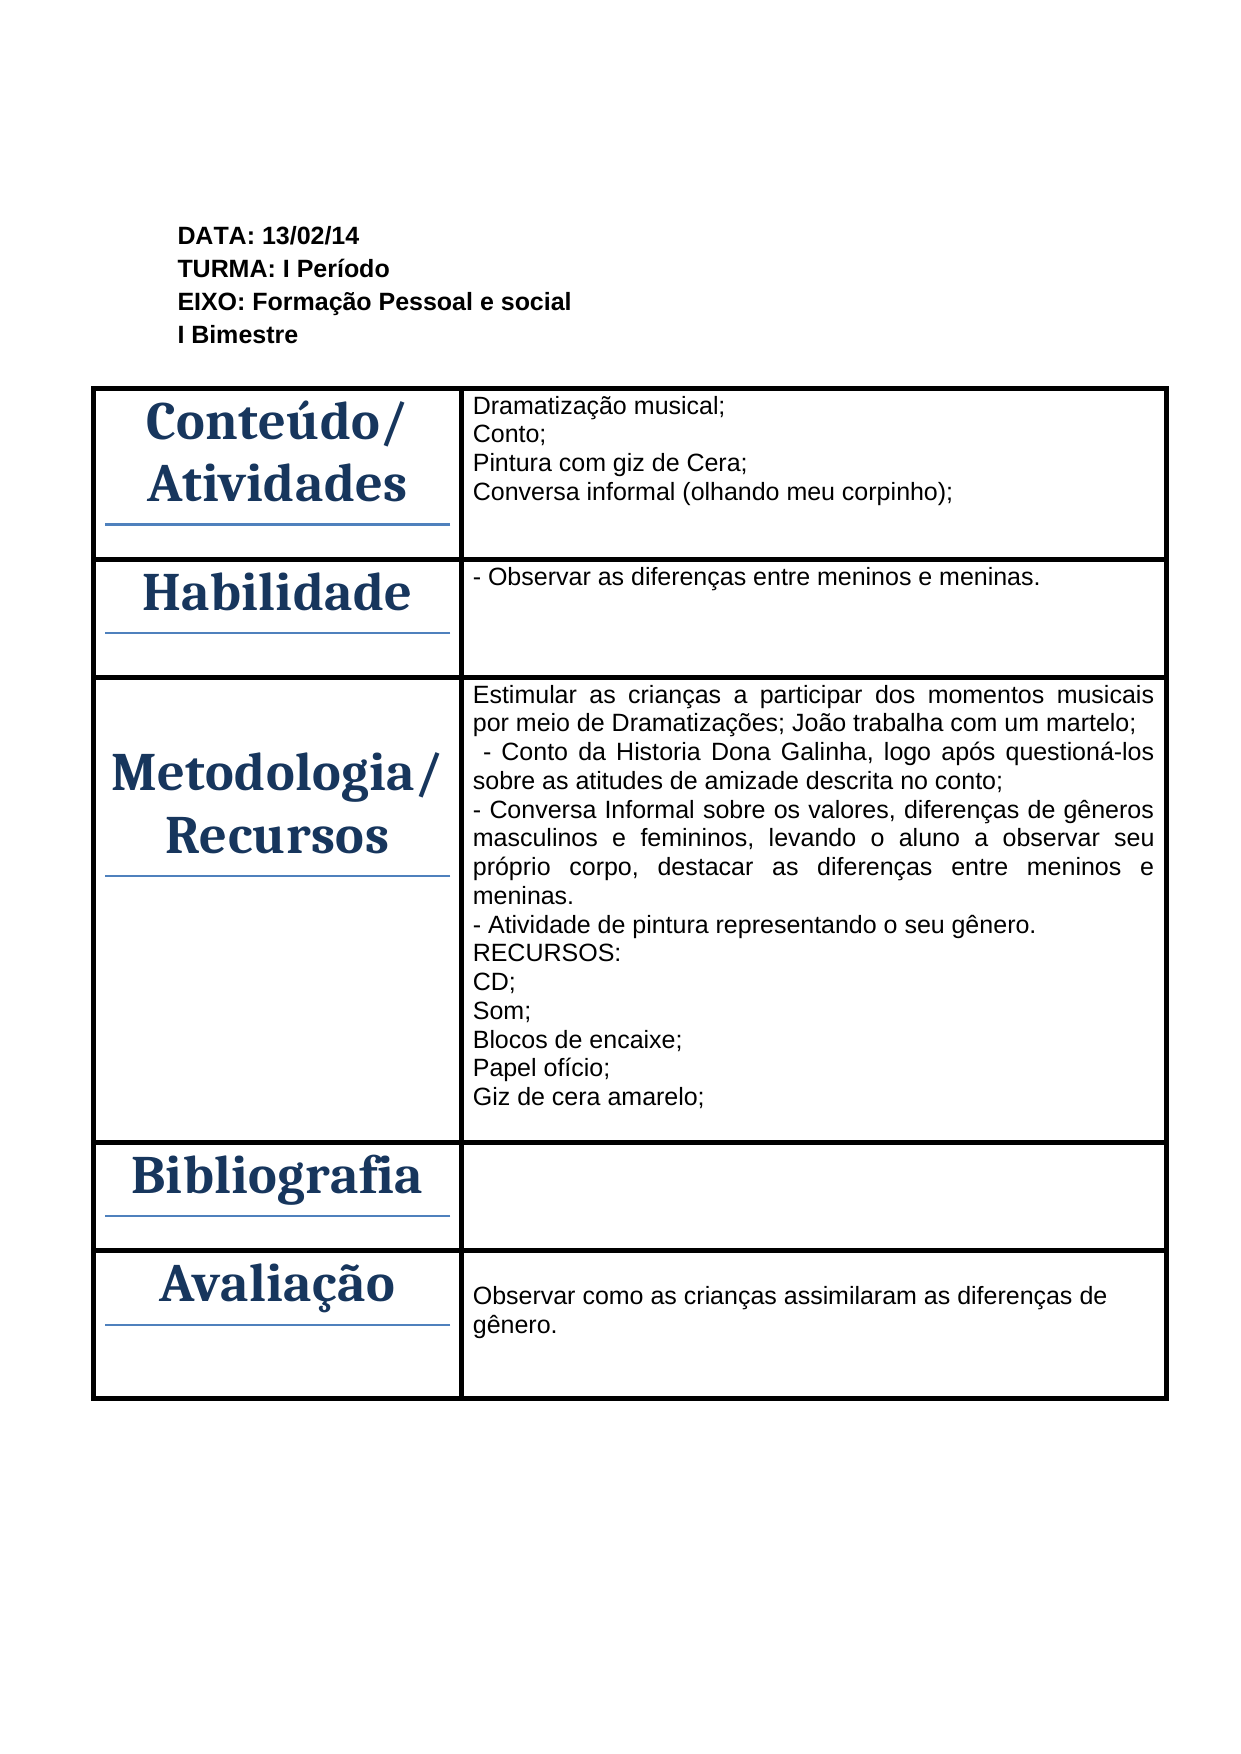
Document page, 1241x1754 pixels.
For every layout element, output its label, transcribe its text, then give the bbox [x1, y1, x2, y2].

text TURMA: I Período [177, 254, 1063, 283]
text DATA: 13/02/14 [177, 221, 1063, 249]
table_cell Avaliação [96, 1253, 459, 1396]
table_cell Metodologia/ Recursos [96, 680, 459, 1140]
table_cell - Observar as diferenças entre meninos e meninas. [464, 562, 1164, 675]
text EIXO: Formação Pessoal e social [177, 287, 1063, 316]
table_cell [464, 1145, 1164, 1248]
text I Bimestre [177, 320, 1063, 349]
table_cell Habilidade [96, 562, 459, 675]
table_cell Observar como as crianças assimilaram as diferenças de gênero. [464, 1253, 1164, 1396]
table_cell Estimular as crianças a participar dos momentos musicais por meio de Dramatizações; João trabalha com um martelo; - Conto da Historia Dona Galinha, logo após questioná-los sobre as atitudes de amizade descrita no conto; - Conversa Informal sobre os valores, diferenças de gêneros masculinos e femininos, levando o aluno a observar seu próprio corpo, destacar as diferenças entre meninos e meninas. - Atividade de pintura representando o seu gênero. RECURSOS: CD; Som; Blocos de encaixe; Papel ofício; Giz de cera amarelo; [464, 680, 1164, 1140]
table_header Dramatização musical; Conto; Pintura com giz de Cera; Conversa informal (olhando meu corpinho); [464, 391, 1164, 557]
table_header Conteúdo/ Atividades [96, 391, 459, 557]
table_cell Bibliografia [96, 1145, 459, 1248]
